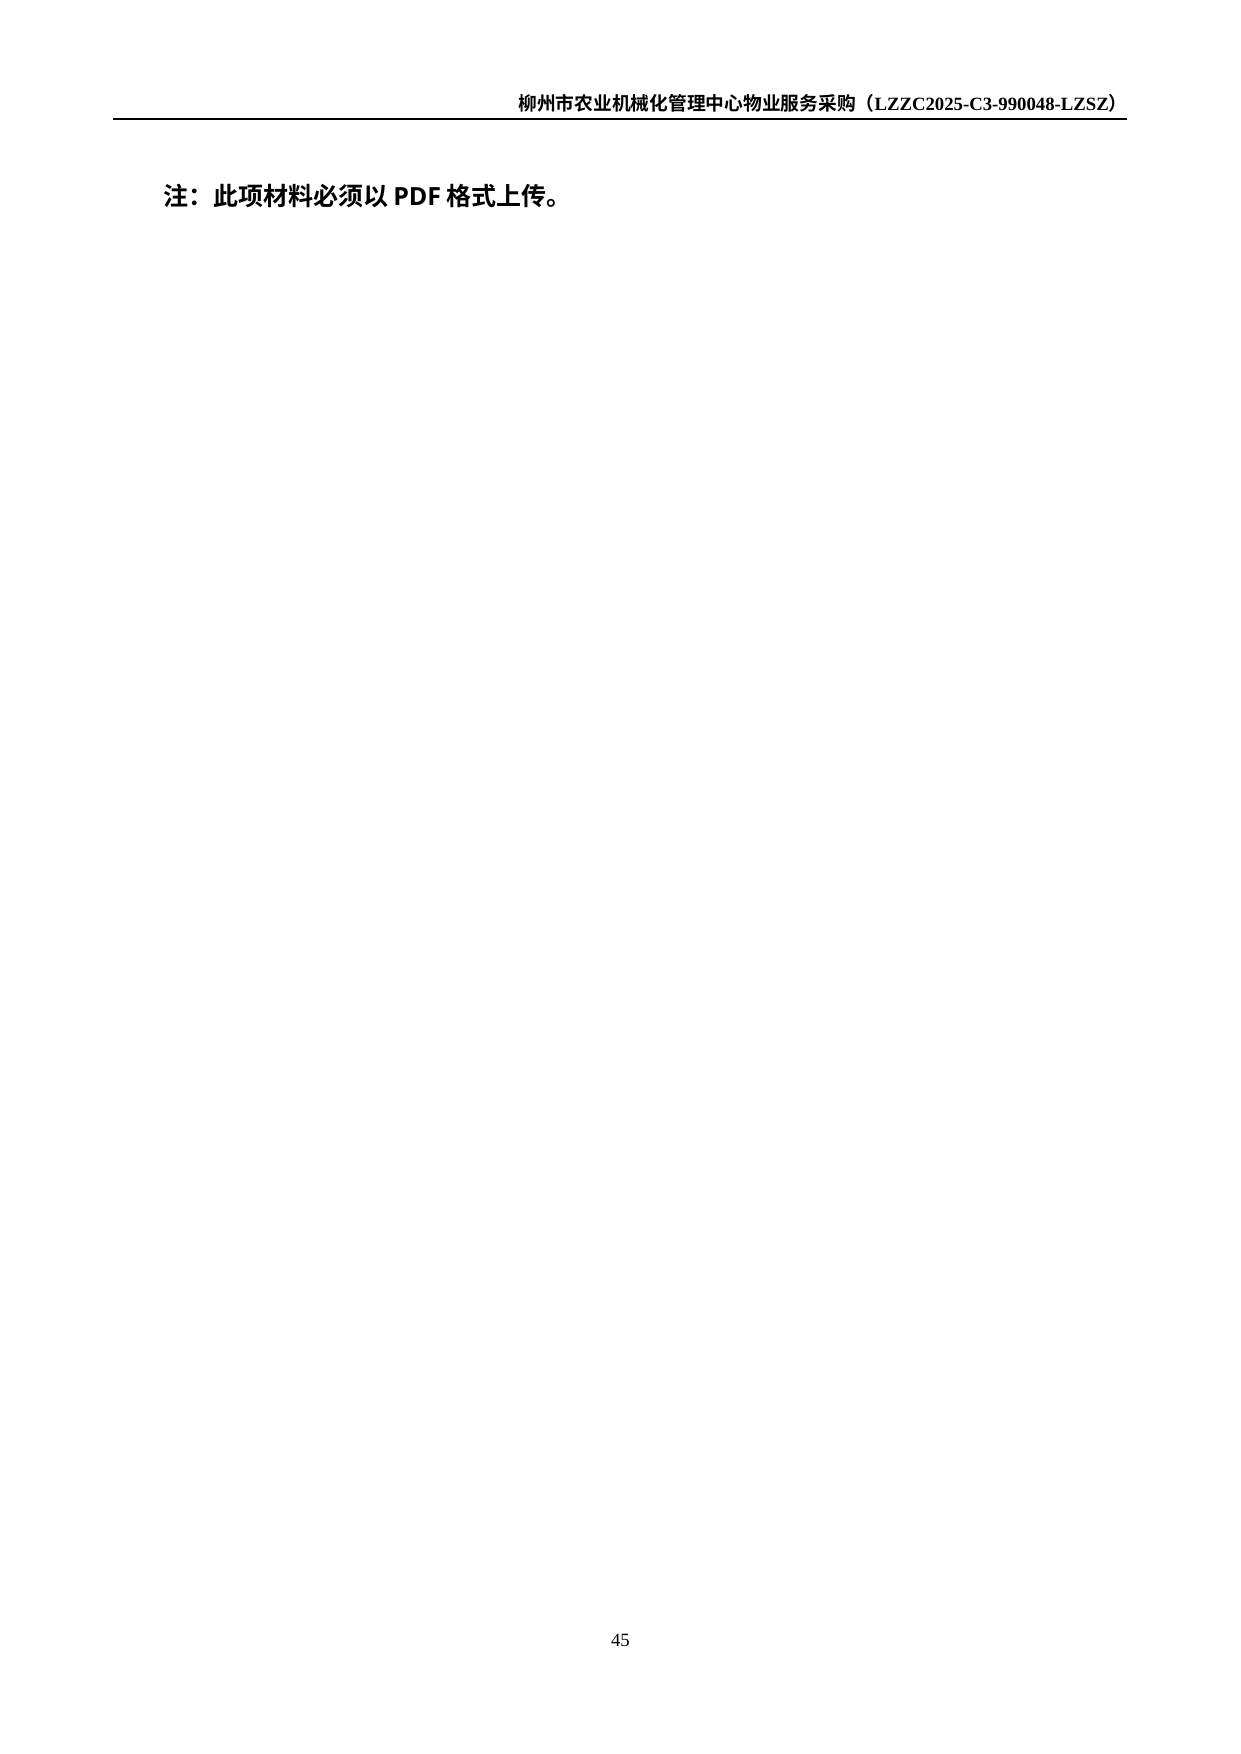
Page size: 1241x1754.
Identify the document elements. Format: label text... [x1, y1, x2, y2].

text 注：此项材料必须以PDF格式上传。 [113, 162, 1127, 227]
